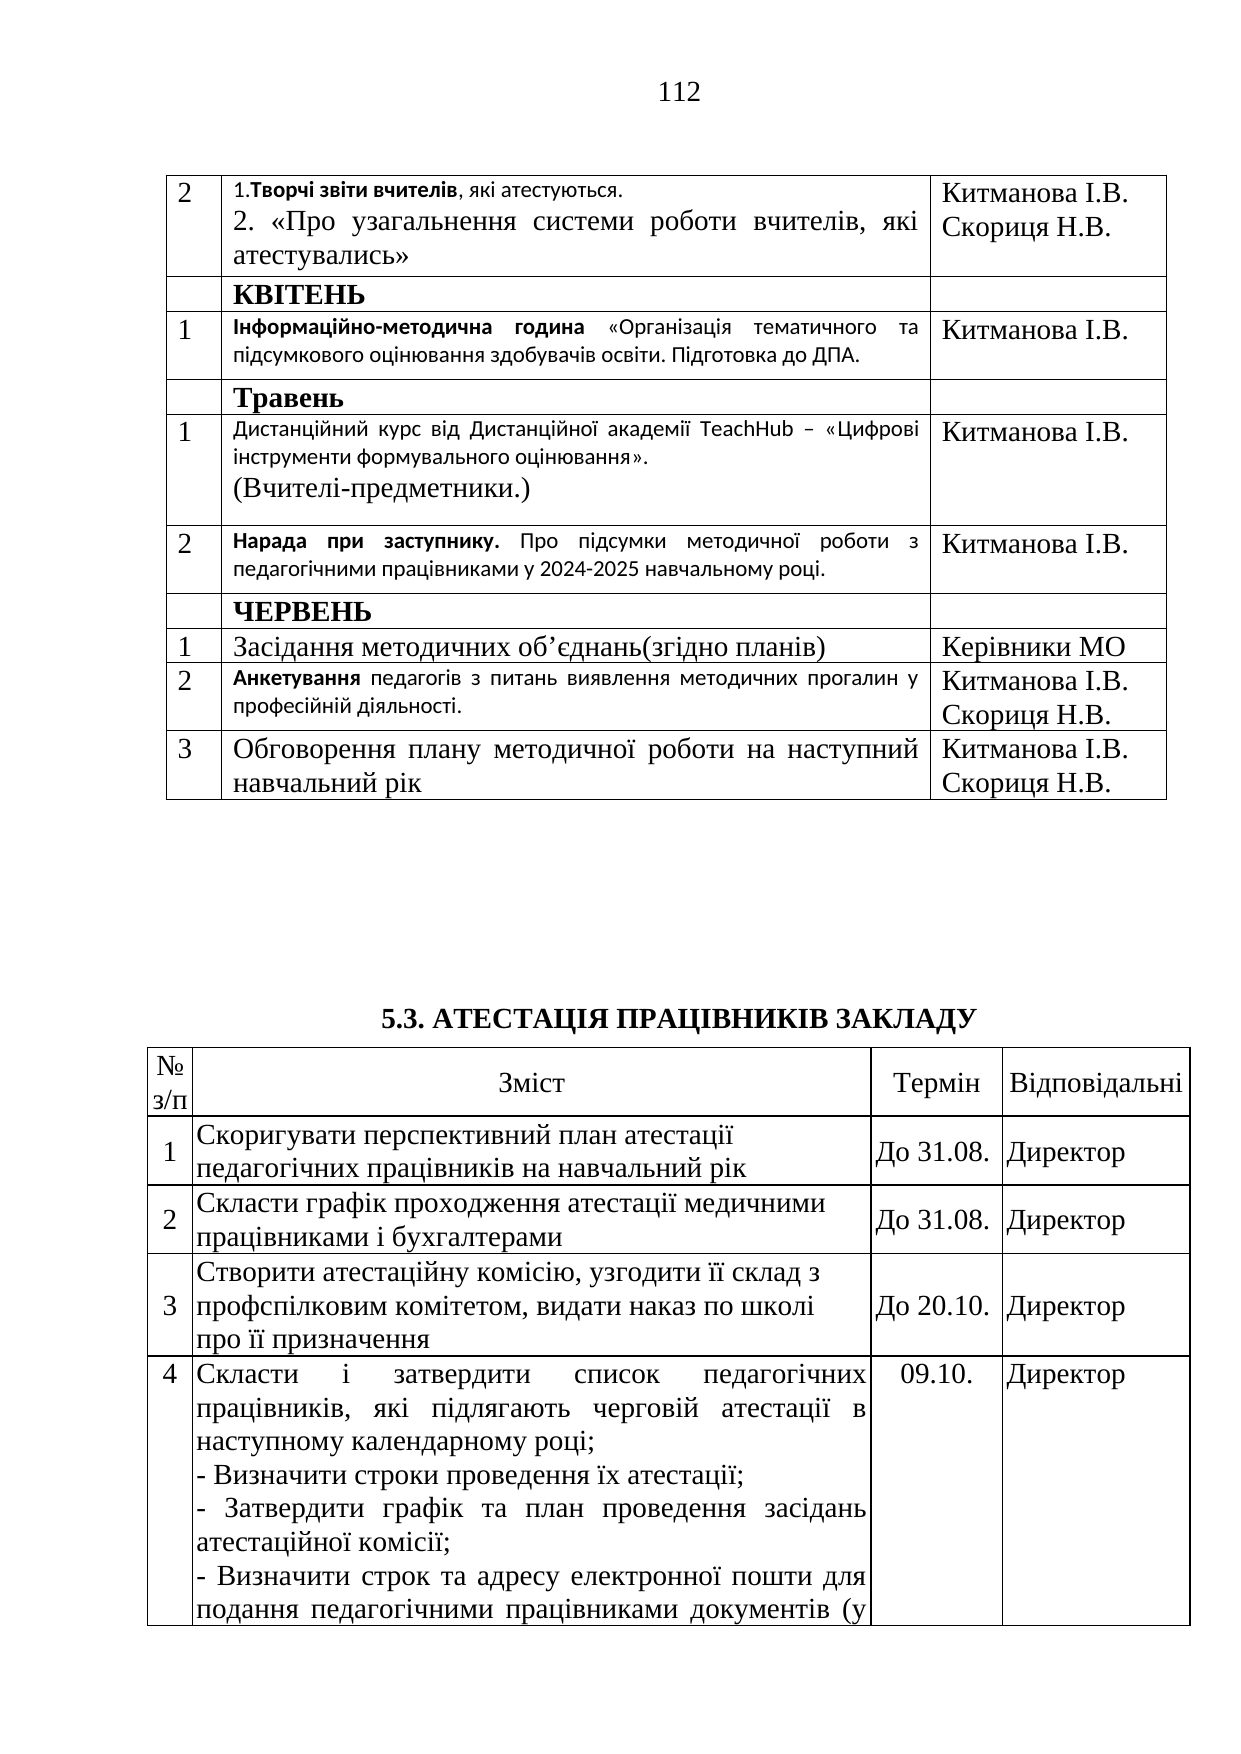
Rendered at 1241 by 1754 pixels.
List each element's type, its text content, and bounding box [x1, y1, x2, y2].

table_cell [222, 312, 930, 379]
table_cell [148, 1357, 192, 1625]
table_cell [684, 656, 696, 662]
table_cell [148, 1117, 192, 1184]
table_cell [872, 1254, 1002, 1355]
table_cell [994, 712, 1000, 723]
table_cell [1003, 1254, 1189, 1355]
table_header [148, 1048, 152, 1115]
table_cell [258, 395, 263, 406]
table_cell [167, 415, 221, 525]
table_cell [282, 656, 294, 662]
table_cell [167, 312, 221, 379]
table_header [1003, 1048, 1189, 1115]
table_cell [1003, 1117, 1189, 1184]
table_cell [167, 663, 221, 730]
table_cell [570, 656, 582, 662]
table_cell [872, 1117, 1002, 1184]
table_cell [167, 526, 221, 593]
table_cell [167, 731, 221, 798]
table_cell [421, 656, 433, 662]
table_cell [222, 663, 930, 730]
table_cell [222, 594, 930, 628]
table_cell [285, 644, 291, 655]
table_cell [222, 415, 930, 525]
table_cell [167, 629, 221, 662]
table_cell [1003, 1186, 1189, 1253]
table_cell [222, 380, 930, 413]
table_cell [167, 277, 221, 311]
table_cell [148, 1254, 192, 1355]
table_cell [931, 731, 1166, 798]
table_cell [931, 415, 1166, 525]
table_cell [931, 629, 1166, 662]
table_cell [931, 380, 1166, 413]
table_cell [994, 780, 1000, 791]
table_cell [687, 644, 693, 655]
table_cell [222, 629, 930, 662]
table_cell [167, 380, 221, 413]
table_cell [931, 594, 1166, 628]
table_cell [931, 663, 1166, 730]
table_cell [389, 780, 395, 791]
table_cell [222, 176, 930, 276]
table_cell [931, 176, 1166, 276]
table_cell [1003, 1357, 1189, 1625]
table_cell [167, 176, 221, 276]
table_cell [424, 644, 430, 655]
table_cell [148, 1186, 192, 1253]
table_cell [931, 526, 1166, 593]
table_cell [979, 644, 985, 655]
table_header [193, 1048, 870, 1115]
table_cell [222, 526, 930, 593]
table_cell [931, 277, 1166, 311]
text 5.3. АТЕСТАЦІЯ ПРАЦІВНИКІВ ЗАКЛАДУ [177, 1001, 1181, 1034]
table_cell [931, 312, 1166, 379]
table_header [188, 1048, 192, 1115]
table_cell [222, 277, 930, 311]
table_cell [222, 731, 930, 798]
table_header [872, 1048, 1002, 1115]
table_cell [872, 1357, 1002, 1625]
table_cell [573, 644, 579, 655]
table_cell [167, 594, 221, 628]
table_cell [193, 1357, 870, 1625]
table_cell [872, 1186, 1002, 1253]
